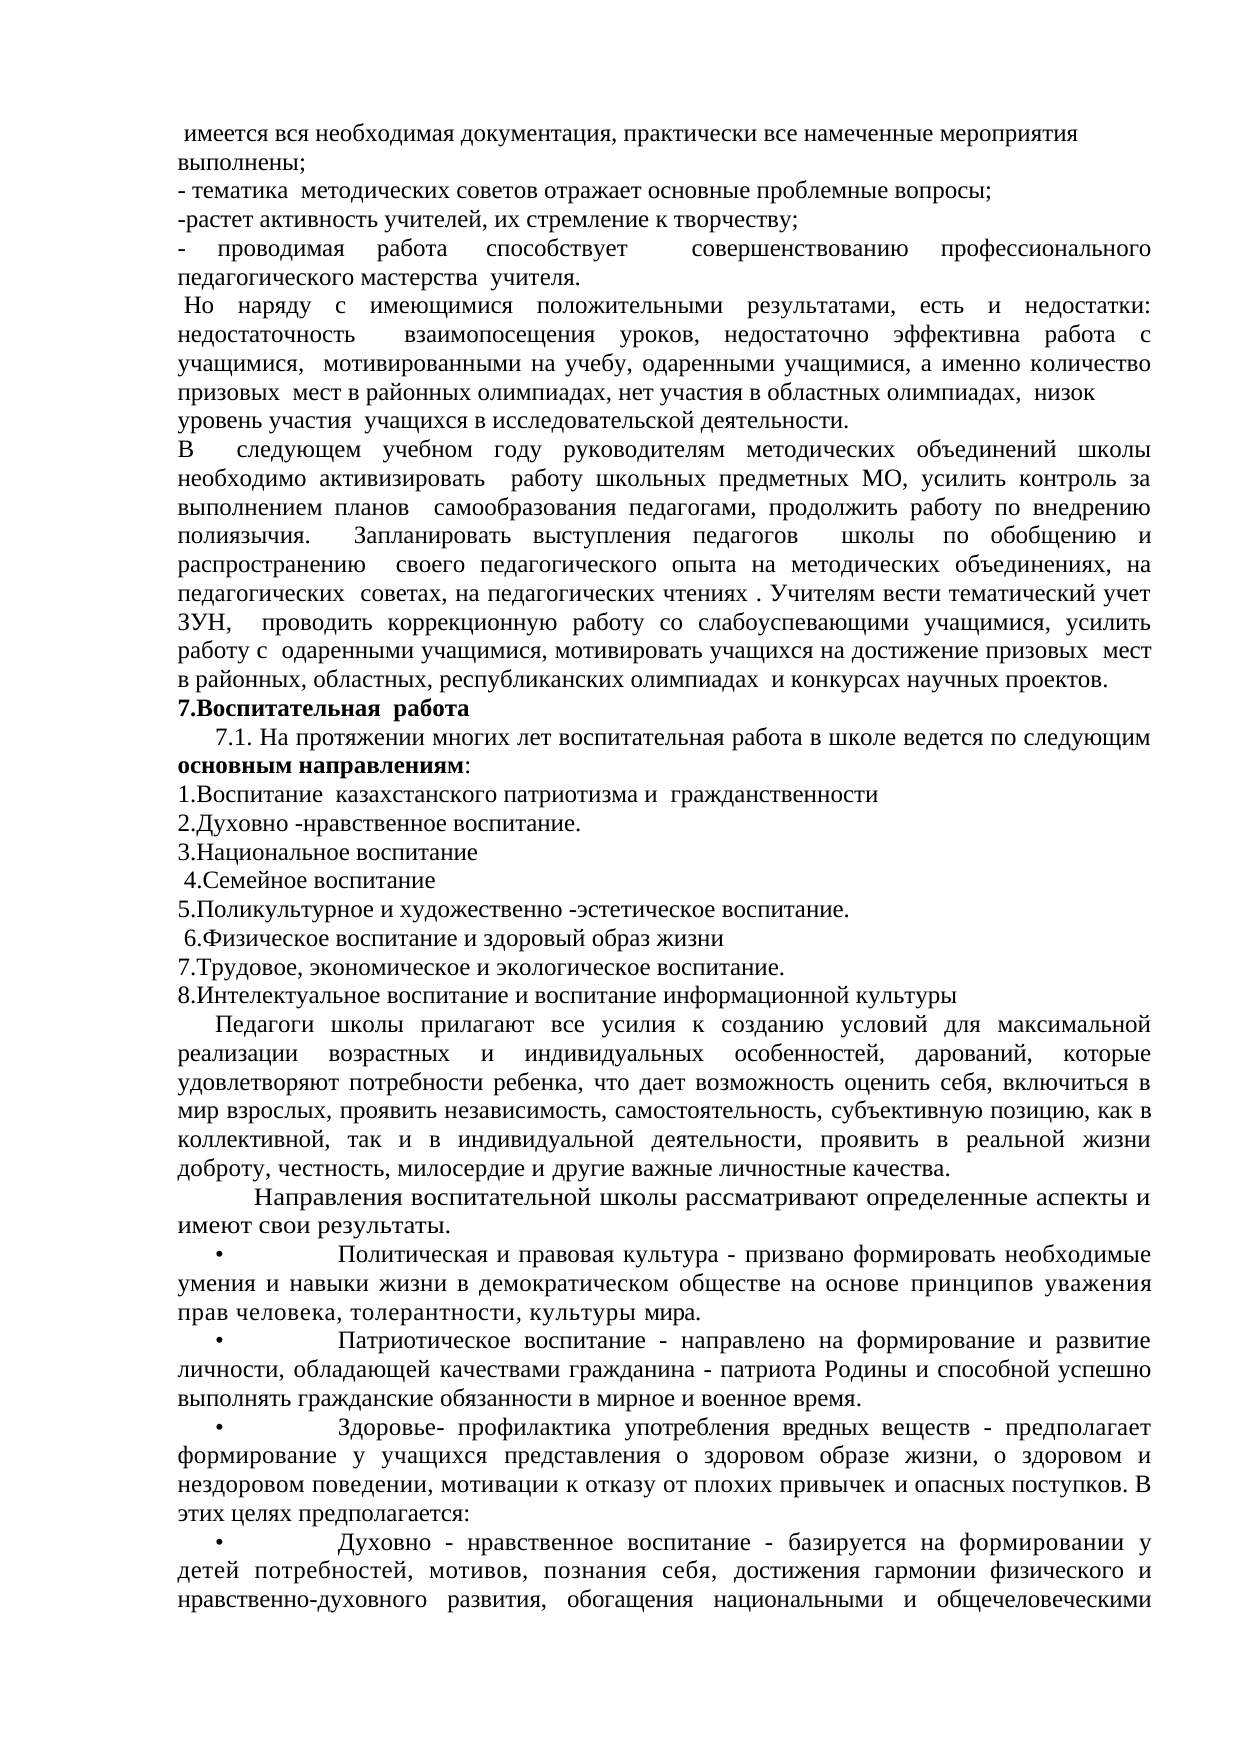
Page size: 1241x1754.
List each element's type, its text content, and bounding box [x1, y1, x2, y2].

text - проводимая работа способствует совершенствованию профессионального педагогического мастерства учителя. [177, 233, 1152, 291]
text В следующем учебном году руководителям методических объединений школы необходимо активизировать работу школьных предметных МО, усилить контроль за выполнением планов самообразования педагогами, продолжить работу по внедрению полиязычия. Запланировать выступления педагогов школы по обобщению и распространению своего педагогического опыта на методических объединениях, на педагогических советах, на педагогических чтениях . Учителям вести тематический учет ЗУН, проводить коррекционную работу со слабоуспевающими учащимися, усилить работу с одаренными учащимися, мотивировать учащихся на достижение призовых мест в районных, областных, республиканских олимпиадах и конкурсах научных проектов. [177, 434, 1152, 693]
text 1.Воспитание казахстанского патриотизма и гражданственности [177, 779, 1190, 808]
text имеется вся необходимая документация, практически все намеченные мероприятия [177, 118, 1152, 147]
list Здоровье- профилактика употребления вредных веществ - предполагает формирование у учащихся представления о здоровом образе жизни, о здоровом и нездоровом поведении, мотивации к отказу от плохих привычек и опасных поступков. В этих целях предполагается: [177, 1412, 1152, 1527]
text уровень участия учащихся в исследовательской деятельности. [177, 406, 1152, 434]
text 7.1. На протяжении многих лет воспитательная работа в школе ведется по следующим основным направлениям: [177, 722, 1152, 779]
text -растет активность учителей, их стремление к творчеству; [177, 204, 1152, 233]
text 2.Духовно -нравственное воспитание. 3.Национальное воспитание 4.Семейное воспитание 5.Поликультурное и художественно -эстетическое воспитание. 6.Физическое воспитание и здоровый образ жизни 7.Трудовое, экономическое и экологическое воспитание. 8.Интелектуальное воспитание и воспитание информационной культуры [177, 808, 1152, 1009]
text Педагоги школы прилагают все усилия к созданию условий для максимальной реализации возрастных и индивидуальных особенностей, дарований, которые удовлетворяют потребности ребенка, что дает возможность оценить себя, включиться в мир взрослых, проявить независимость, самостоятельность, субъективную позицию, как в коллективной, так и в индивидуальной деятельности, проявить в реальной жизни доброту, честность, милосердие и другие важные личностные качества. [177, 1009, 1152, 1182]
text 7.Воспитательная работа [177, 693, 1152, 722]
text - тематика методических советов отражает основные проблемные вопросы; [177, 176, 1152, 204]
text выполнены; [177, 147, 1152, 176]
text Направления воспитательной школы рассматривают определенные аспекты и имеют свои результаты. [177, 1182, 1152, 1239]
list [177, 1527, 1152, 1613]
list Патриотическое воспитание - направлено на формирование и развитие личности, обладающей качествами гражданина - патриота Родины и способной успешно выполнять гражданские обязанности в мирное и военное время. [177, 1326, 1152, 1412]
list Политическая и правовая культура - призвано формировать необходимые умения и навыки жизни в демократическом обществе на основе принципов уважения прав человека, толерантности, культуры мира. [177, 1239, 1152, 1326]
text Но наряду с имеющимися положительными результатами, есть и недостатки: недостаточность взаимопосещения уроков, недостаточно эффективна работа с учащимися, мотивированными на учебу, одаренными учащимися, а именно количество призовых мест в районных олимпиадах, нет участия в областных олимпиадах, низок [177, 291, 1152, 406]
